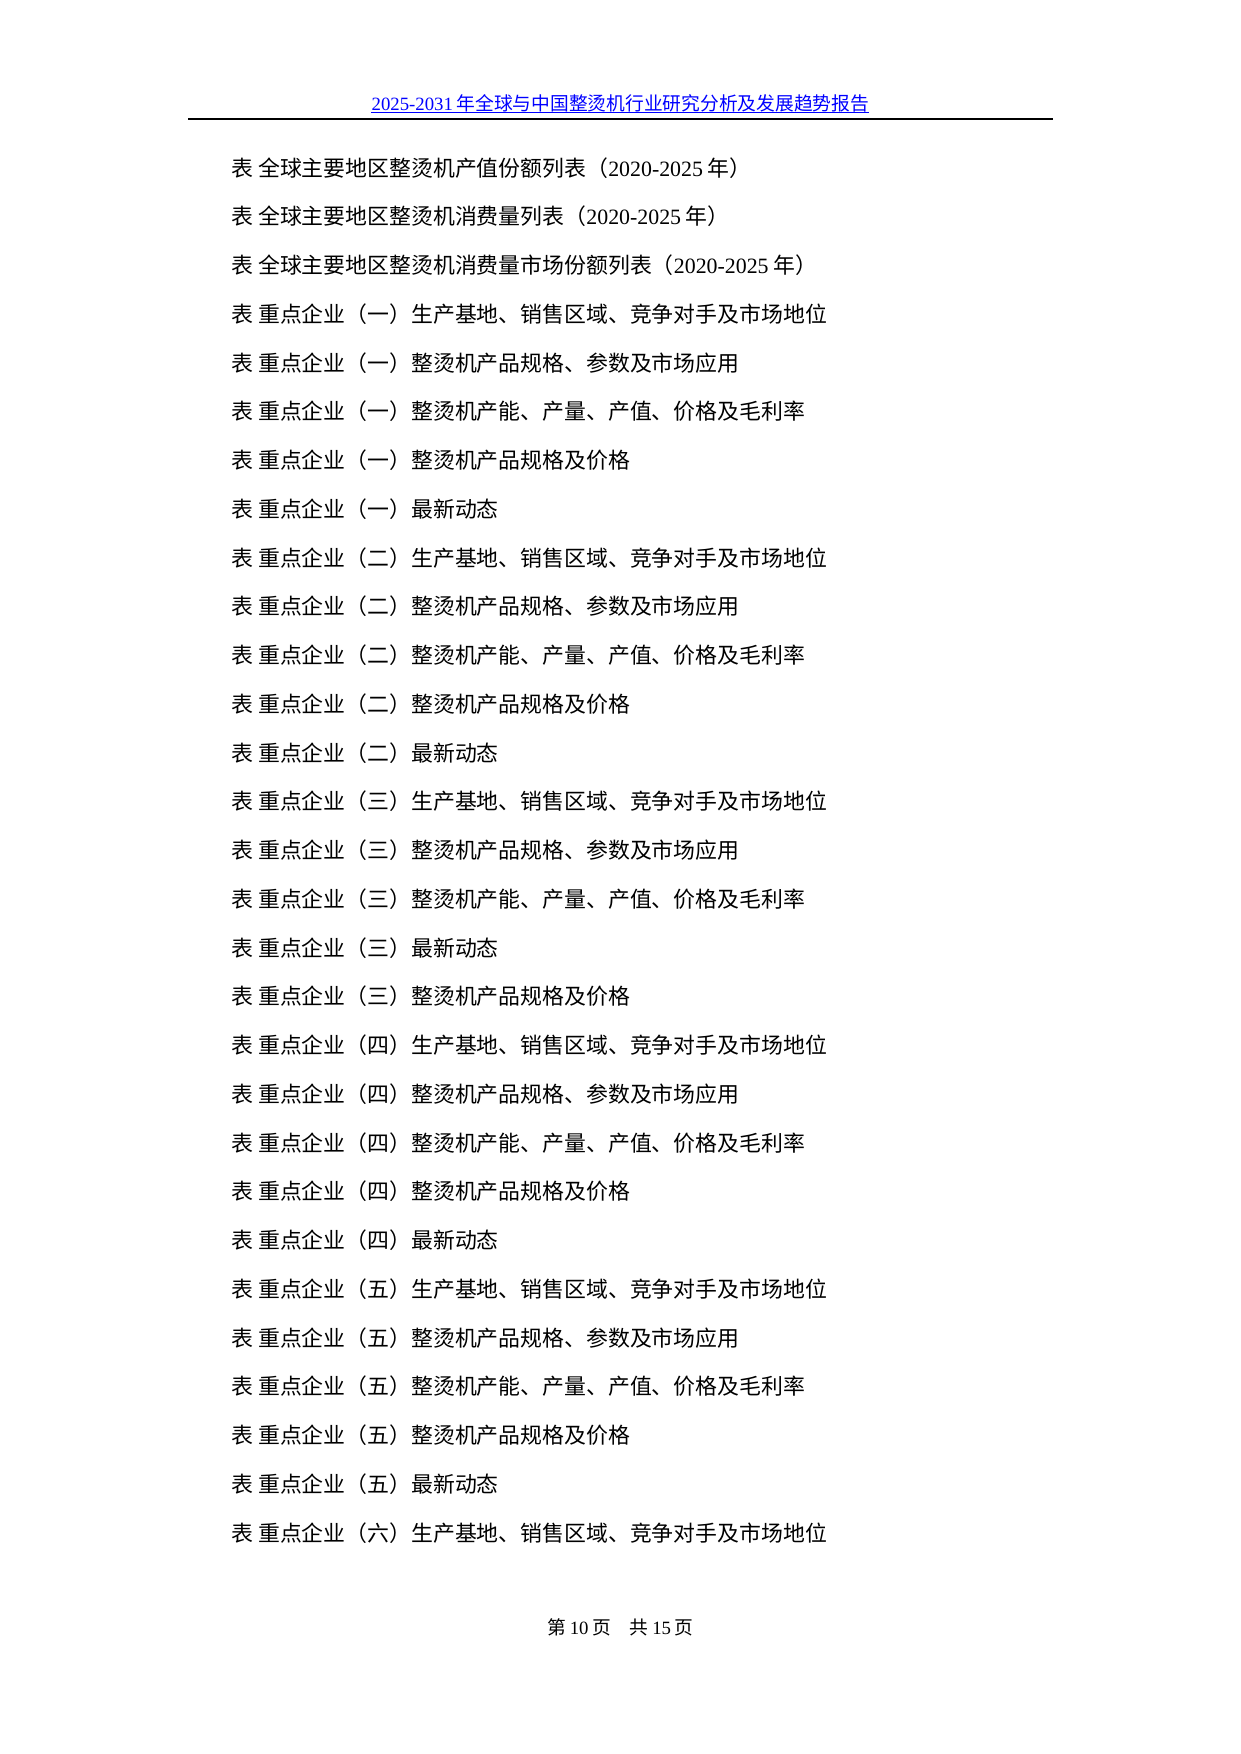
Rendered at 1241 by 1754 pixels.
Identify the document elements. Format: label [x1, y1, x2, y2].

text [187, 150, 1053, 1548]
